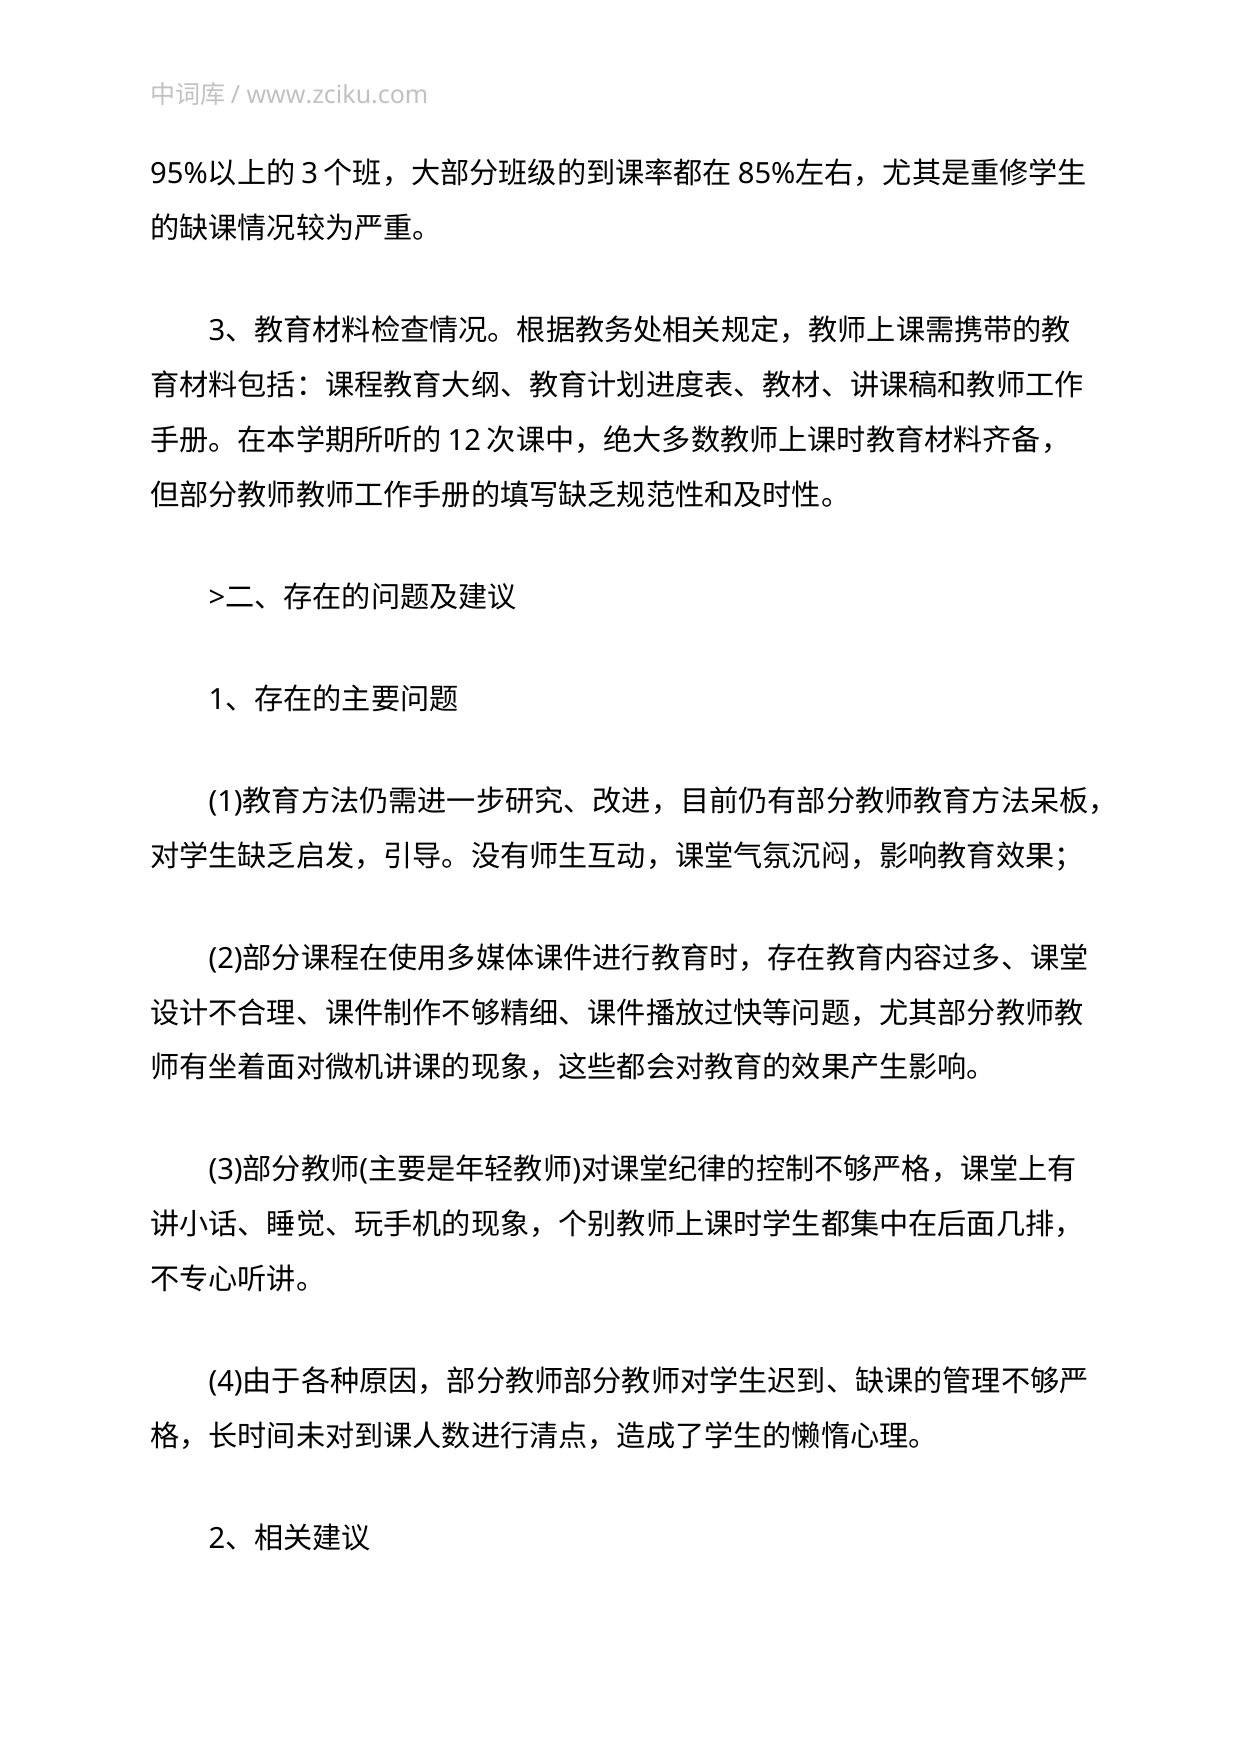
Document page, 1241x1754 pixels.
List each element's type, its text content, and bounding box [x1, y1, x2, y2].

text 3、教育材料检查情况。根据教务处相关规定，教师上课需携带的教育材料包括：课程教育大纲、教育计划进度表、教材、讲课稿和教师工作手册。在本学期所听的12次课中，绝大多数教师上课时教育材料齐备，但部分教师教师工作手册的填写缺乏规范性和及时性。 [150, 307, 1090, 514]
text 2、相关建议 [150, 1514, 1090, 1557]
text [150, 150, 1090, 247]
text (2)部分课程在使用多媒体课件进行教育时，存在教育内容过多、课堂设计不合理、课件制作不够精细、课件播放过快等问题，尤其部分教师教师有坐着面对微机讲课的现象，这些都会对教育的效果产生影响。 [150, 934, 1090, 1086]
text (1)教育方法仍需进一步研究、改进，目前仍有部分教师教育方法呆板，对学生缺乏启发，引导。没有师生互动，课堂气氛沉闷，影响教育效果； [150, 777, 1090, 875]
text 1、存在的主要问题 [150, 675, 1090, 718]
text (3)部分教师(主要是年轻教师)对课堂纪律的控制不够严格，课堂上有讲小话、睡觉、玩手机的现象，个别教师上课时学生都集中在后面几排，不专心听讲。 [150, 1146, 1090, 1298]
text >二、存在的问题及建议 [150, 573, 1090, 616]
text (4)由于各种原因，部分教师部分教师对学生迟到、缺课的管理不够严格，长时间未对到课人数进行清点，造成了学生的懒惰心理。 [150, 1357, 1090, 1455]
